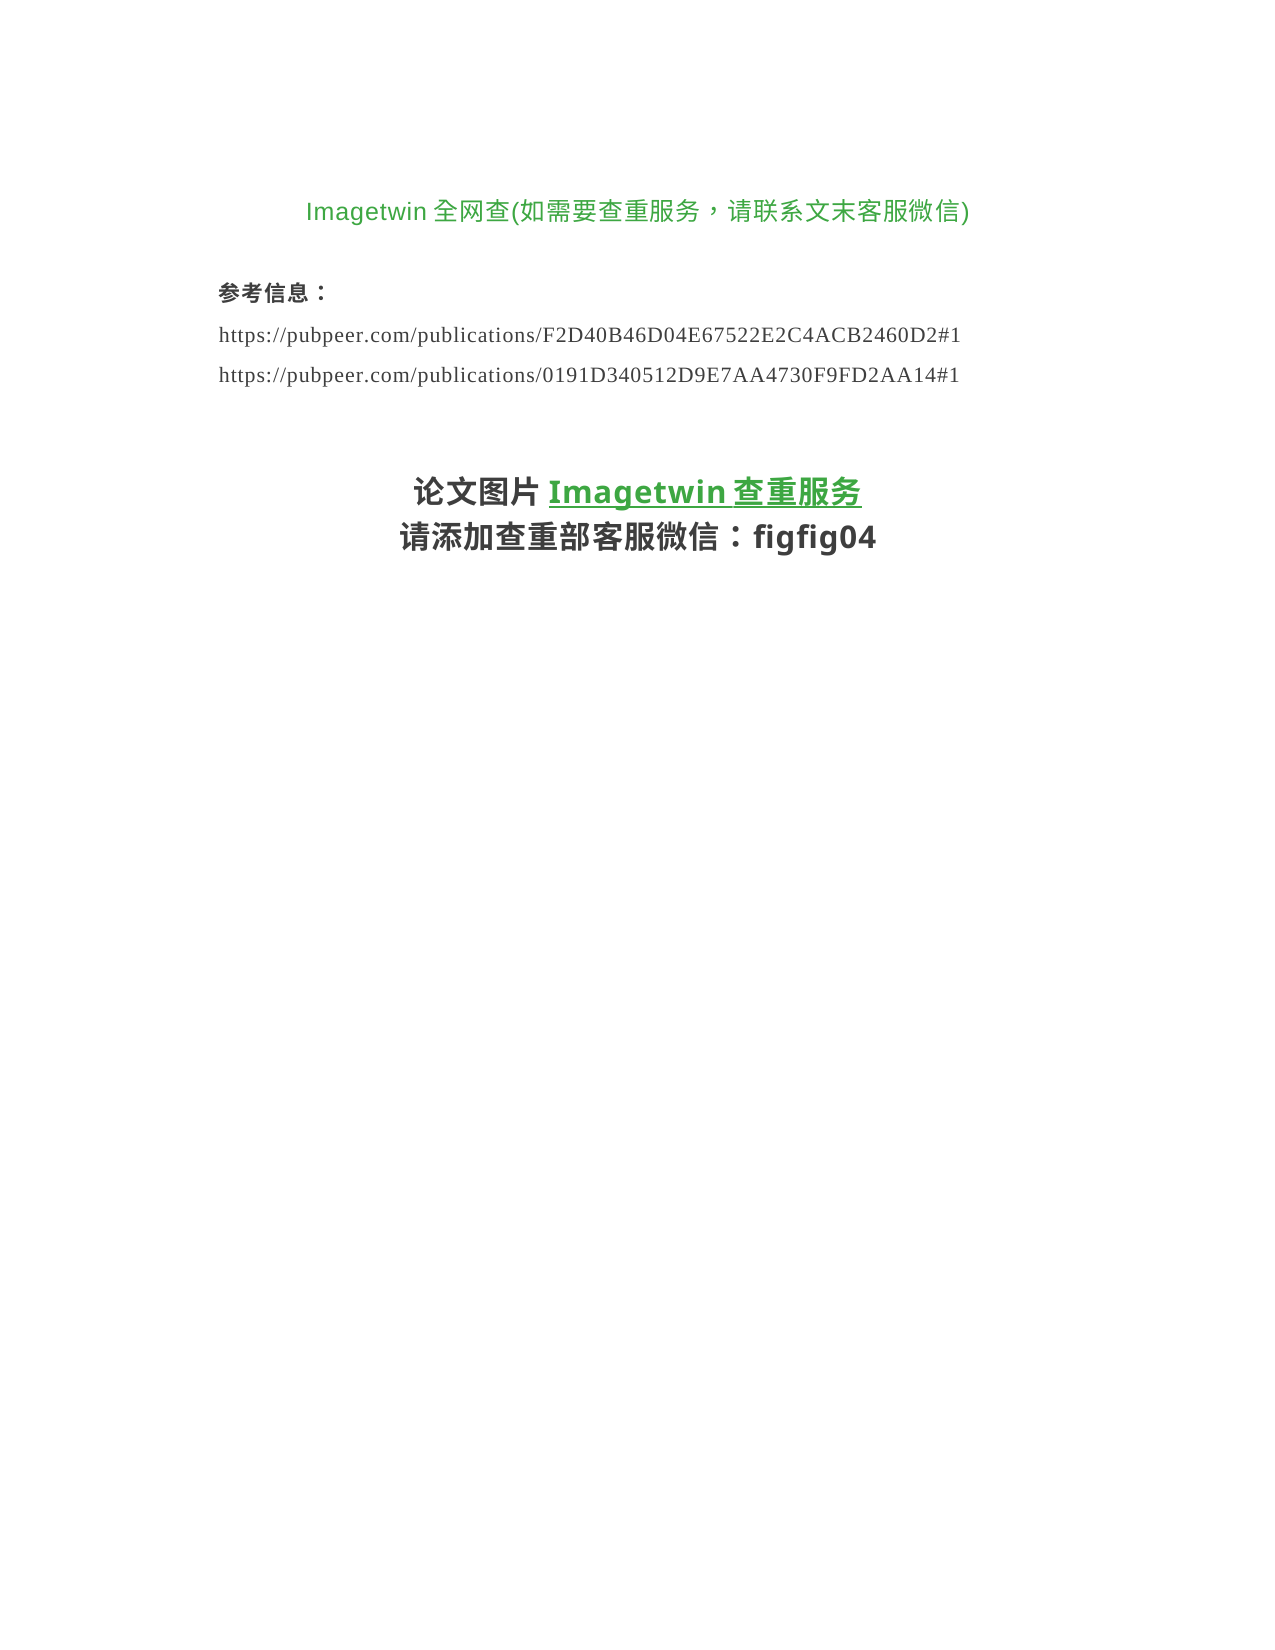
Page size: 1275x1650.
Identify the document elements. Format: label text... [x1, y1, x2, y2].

text 参考信息： [219, 267, 1056, 307]
text 论文图片Imagetwin查重服务 [220, 467, 1055, 512]
text Imagetwin全网查(如需要查重服务，请联系文末客服微信) [219, 190, 1056, 227]
text https://pubpeer.com/publications/0191D340512D9E7AA4730F9FD2AA14#1 [219, 347, 1056, 387]
text 请添加查重部客服微信：figfig04 [220, 512, 1055, 557]
text https://pubpeer.com/publications/F2D40B46D04E67522E2C4ACB2460D2#1 [219, 307, 1056, 347]
